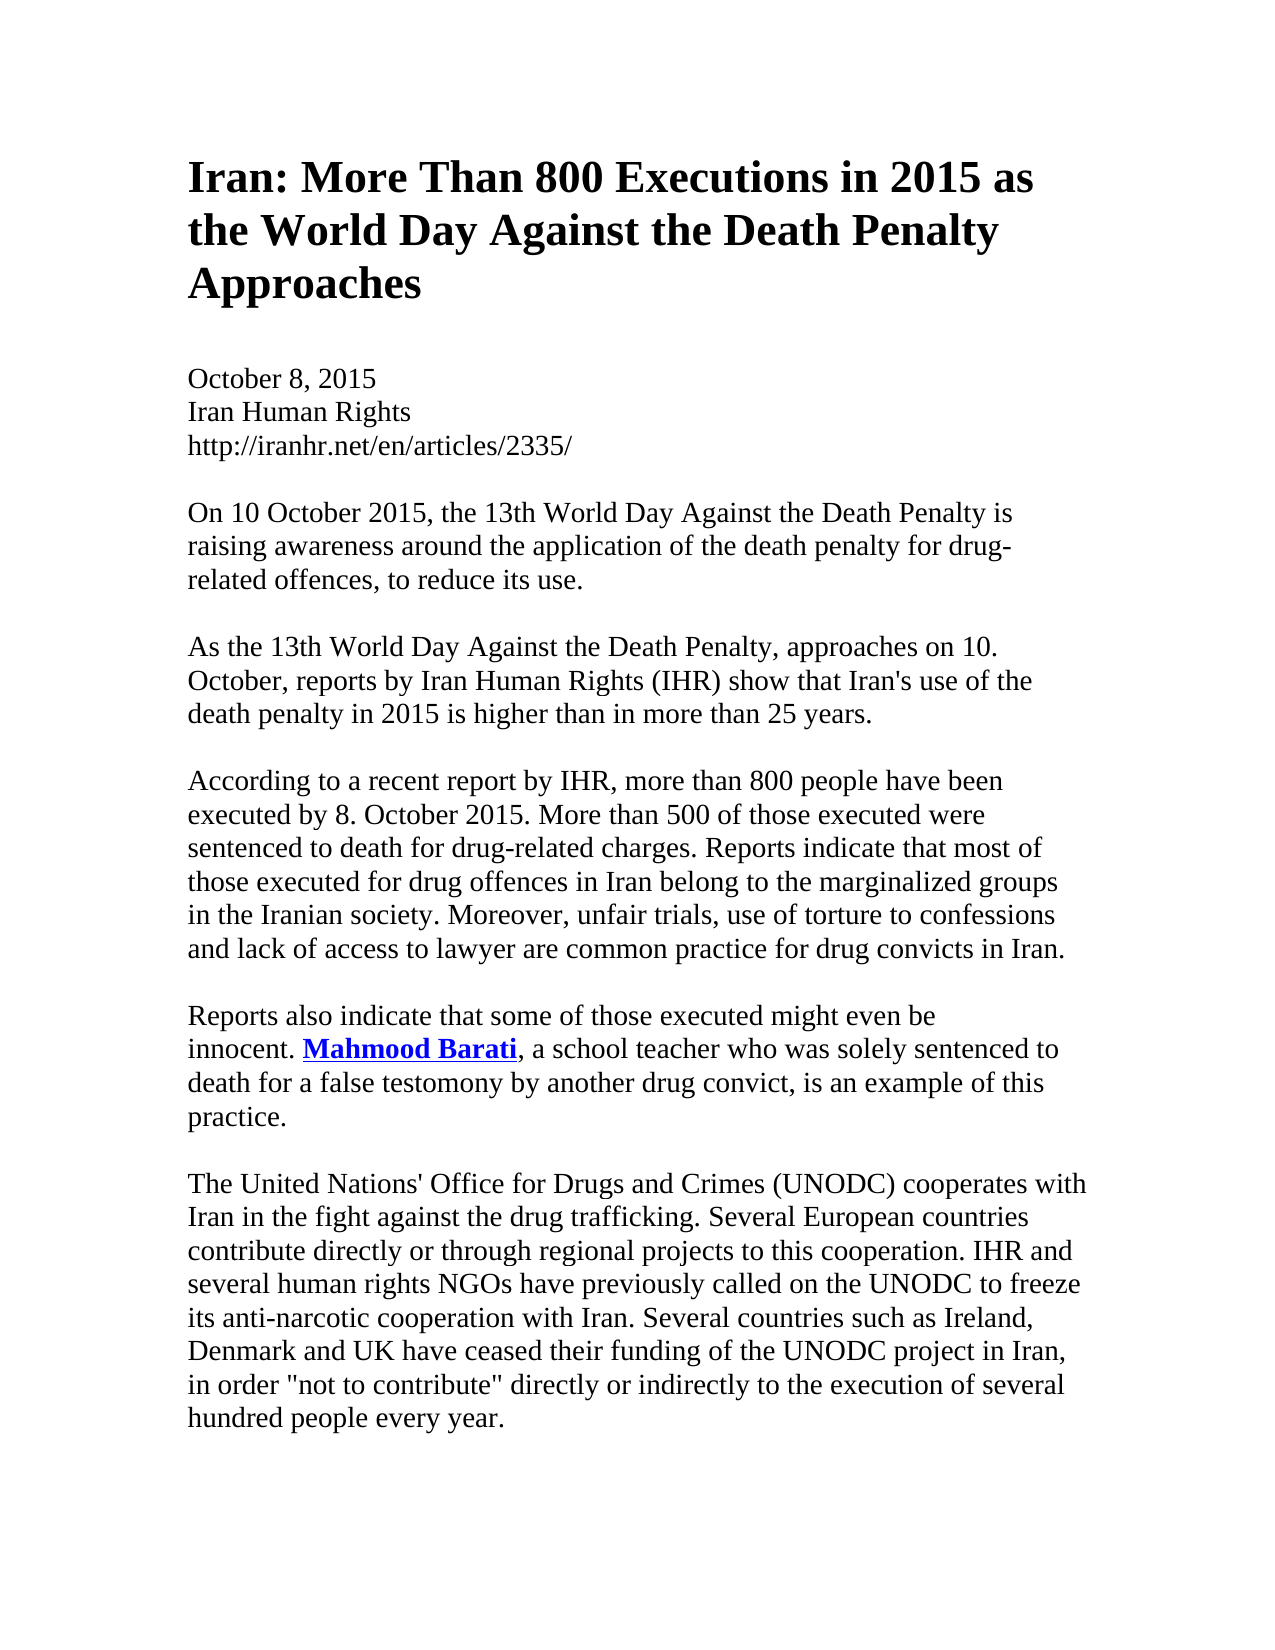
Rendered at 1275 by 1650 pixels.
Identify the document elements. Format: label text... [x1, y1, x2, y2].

text As the 13th World Day Against the Death Penalty, approaches on 10. October, reports by Iran Human Rights (IHR) show that Iran's use of the death penalty in 2015 is higher than in more than 25 years. [880, 629, 1087, 730]
text Iran: More Than 800 Executions in 2015 as the World Day Against the Death Penalty Approaches [422, 150, 1087, 308]
text On 10 October 2015, the 13th World Day Against the Death Penalty is raising awareness around the application of the death penalty for drug-related offences, to reduce its use. [187, 495, 1087, 596]
text http://iranhr.net/en/articles/2335/ [187, 428, 1087, 461]
text October 8, 2015 [187, 361, 1087, 394]
text The United Nations' Office for Drugs and Crimes (UNODC) cooperates with Iran in the fight against the drug trafficking. Several European countries contribute directly or through regional projects to this cooperation. IHR and several human rights NGOs have previously called on the UNODC to freeze its anti-narcotic cooperation with Iran. Several countries such as Ireland, Denmark and UK have ceased their funding of the UNODC project in Iran, in order "not to contribute" directly or indirectly to the execution of several hundred people every year. [187, 1166, 1087, 1434]
text According to a recent report by IHR, more than 800 people have been executed by 8. October 2015. More than 500 of those executed were sentenced to death for drug-related charges. Reports indicate that most of those executed for drug offences in Iran belong to the marginalized groups in the Iranian society. Moreover, unfair trials, use of torture to confessions and lack of access to lawyer are common practice for drug convicts in Iran. [187, 763, 1087, 964]
text Iran Human Rights [187, 394, 1087, 428]
text Reports also indicate that some of those executed might even be innocent. Mahmood Barati, a school teacher who was solely sentenced to death for a false testomony by another drug convict, is an example of this practice. [287, 998, 1087, 1132]
